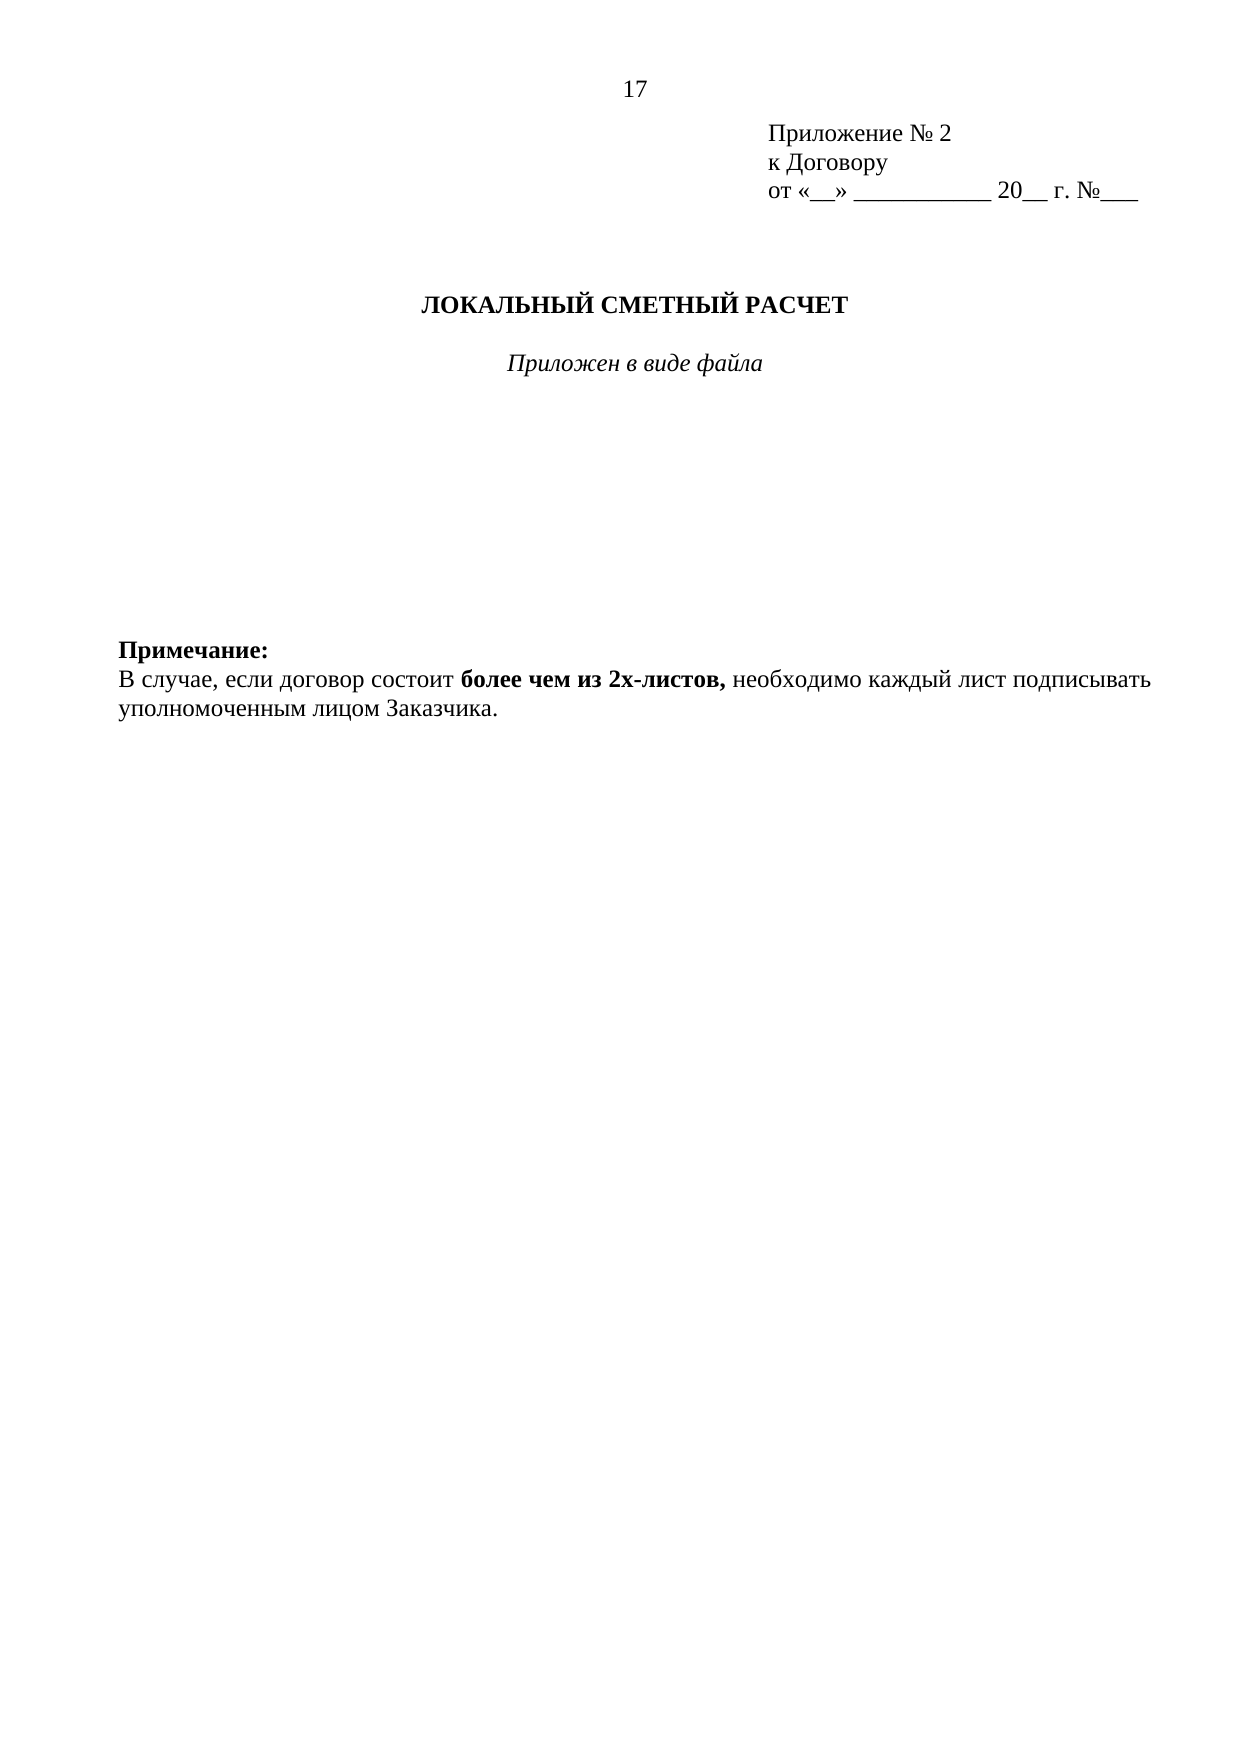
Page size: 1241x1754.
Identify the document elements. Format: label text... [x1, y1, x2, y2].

text Примечание: [118, 636, 1152, 664]
text от «__» ___________ 20__ г. №___ [768, 176, 1152, 204]
text Приложение № 2 [768, 118, 1152, 147]
text В случае, если договор состоит более чем из 2х-листов, необходимо каждый лист подписывать уполномоченным лицом Заказчика. [118, 664, 1152, 722]
text к Договору [768, 147, 1152, 176]
text ЛОКАЛЬНЫЙ СМЕТНЫЙ РАСЧЕТ [118, 291, 1152, 319]
text Приложен в виде файла [118, 348, 1152, 377]
